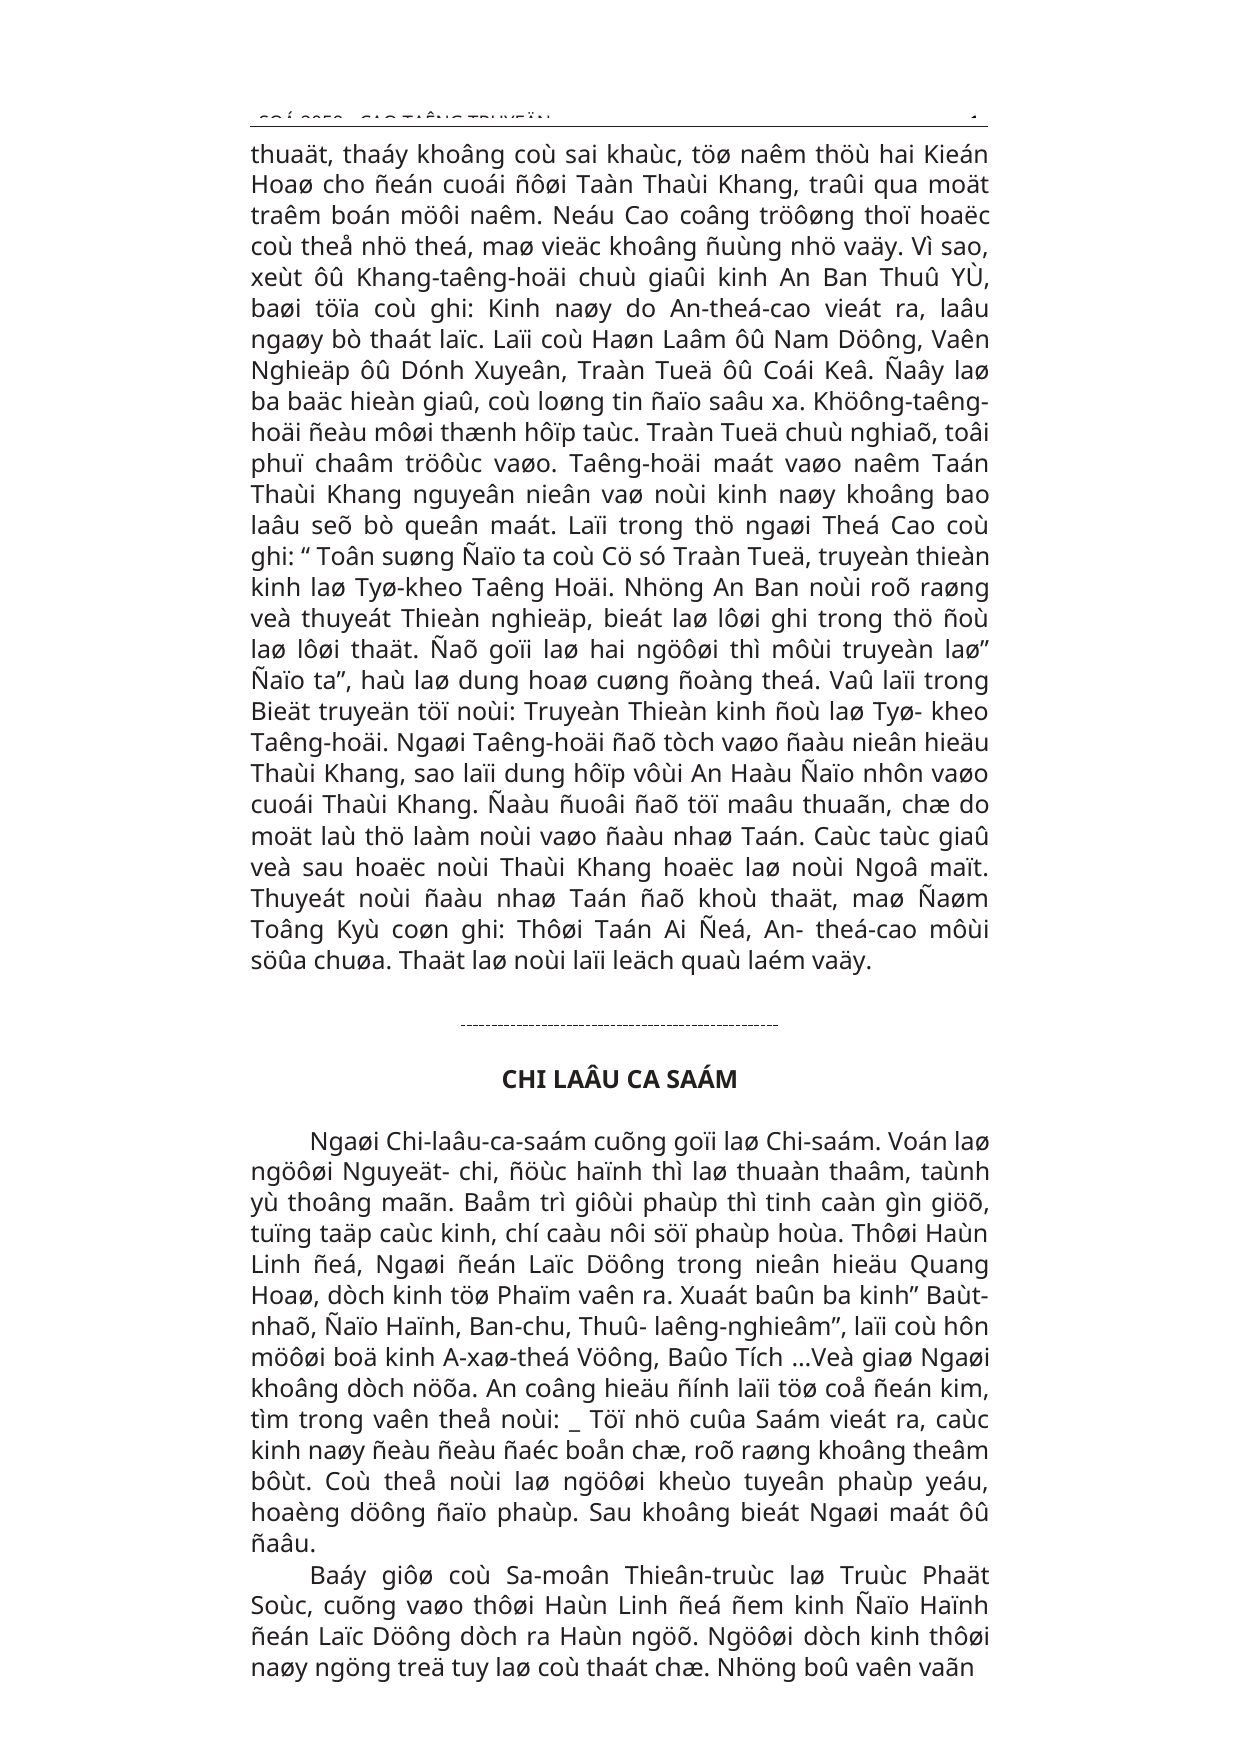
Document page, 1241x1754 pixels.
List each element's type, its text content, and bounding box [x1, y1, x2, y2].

text Ngaøi Chi-laâu-ca-saám cuõng goïi laø Chi-saám. Voán laø ngöôøi Nguyeät- chi, ñöùc haïnh thì laø thuaàn thaâm, taùnh yù thoâng maãn. Baåm trì giôùi phaùp thì tinh caàn gìn giöõ, tuïng taäp caùc kinh, chí caàu nôi söï phaùp hoùa. Thôøi Haùn Linh ñeá, Ngaøi ñeán Laïc Döông trong nieân hieäu Quang Hoaø, dòch kinh töø Phaïm vaên ra. Xuaát baûn ba kinh” Baùt-nhaõ, Ñaïo Haïnh, Ban-chu, Thuû- laêng-nghieâm”, laïi coù hôn möôøi boä kinh A-xaø-theá Vöông, Baûo Tích …Veà giaø Ngaøi khoâng dòch nöõa. An coâng hieäu ñính laïi töø coå ñeán kim, tìm trong vaên theå noùi: _ Töï nhö cuûa Saám vieát ra, caùc kinh naøy ñeàu ñeàu ñaéc boån chæ, roõ raøng khoâng theâm bôùt. Coù theå noùi laø ngöôøi kheùo tuyeân phaùp yeáu, hoaèng döông ñaïo phaùp. Sau khoâng bieát Ngaøi maát ôû ñaâu. [250, 1125, 990, 1560]
text thuaät, thaáy khoâng coù sai khaùc, töø naêm thöù hai Kieán Hoaø cho ñeán cuoái ñôøi Taàn Thaùi Khang, traûi qua moät traêm boán möôi naêm. Neáu Cao coâng tröôøng thoï hoaëc coù theå nhö theá, maø vieäc khoâng ñuùng nhö vaäy. Vì sao, xeùt ôû Khang-taêng-hoäi chuù giaûi kinh An Ban Thuû YÙ, baøi töïa coù ghi: Kinh naøy do An-theá-cao vieát ra, laâu ngaøy bò thaát laïc. Laïi coù Haøn Laâm ôû Nam Döông, Vaên Nghieäp ôû Dónh Xuyeân, Traàn Tueä ôû Coái Keâ. Ñaây laø ba baäc hieàn giaû, coù loøng tin ñaïo saâu xa. Khöông-taêng-hoäi ñeàu môøi thænh hôïp taùc. Traàn Tueä chuù nghiaõ, toâi phuï chaâm tröôùc vaøo. Taêng-hoäi maát vaøo naêm Taán Thaùi Khang nguyeân nieân vaø noùi kinh naøy khoâng bao laâu seõ bò queân maát. Laïi trong thö ngaøi Theá Cao coù ghi: “ Toân suøng Ñaïo ta coù Cö só Traàn Tueä, truyeàn thieàn kinh laø Tyø-kheo Taêng Hoäi. Nhöng An Ban noùi roõ raøng veà thuyeát Thieàn nghieäp, bieát laø lôøi ghi trong thö ñoù laø lôøi thaät. Ñaõ goïi laø hai ngöôøi thì môùi truyeàn laø” Ñaïo ta”, haù laø dung hoaø cuøng ñoàng theá. Vaû laïi trong Bieät truyeän töï noùi: Truyeàn Thieàn kinh ñoù laø Tyø- kheo Taêng-hoäi. Ngaøi Taêng-hoäi ñaõ tòch vaøo ñaàu nieân hieäu Thaùi Khang, sao laïi dung hôïp vôùi An Haàu Ñaïo nhôn vaøo cuoái Thaùi Khang. Ñaàu ñuoâi ñaõ töï maâu thuaãn, chæ do moät laù thö laàm noùi vaøo ñaàu nhaø Taán. Caùc taùc giaû veà sau hoaëc noùi Thaùi Khang hoaëc laø noùi Ngoâ maït. Thuyeát noùi ñaàu nhaø Taán ñaõ khoù thaät, maø Ñaøm Toâng Kyù coøn ghi: Thôøi Taán Ai Ñeá, An- theá-cao môùi söûa chuøa. Thaät laø noùi laïi leäch quaù laém vaäy. [250, 138, 990, 976]
text Baáy giôø coù Sa-moân Thieân-truùc laø Truùc Phaät Soùc, cuõng vaøo thôøi Haùn Linh ñeá ñem kinh Ñaïo Haïnh ñeán Laïc Döông dòch ra Haùn ngöõ. Ngöôøi dòch kinh thôøi naøy ngöng treä tuy laø coù thaát chæ. Nhöng boû vaên vaãn [250, 1560, 990, 1684]
subtitle CHI LAÂU CA SAÁM [327, 1061, 912, 1095]
